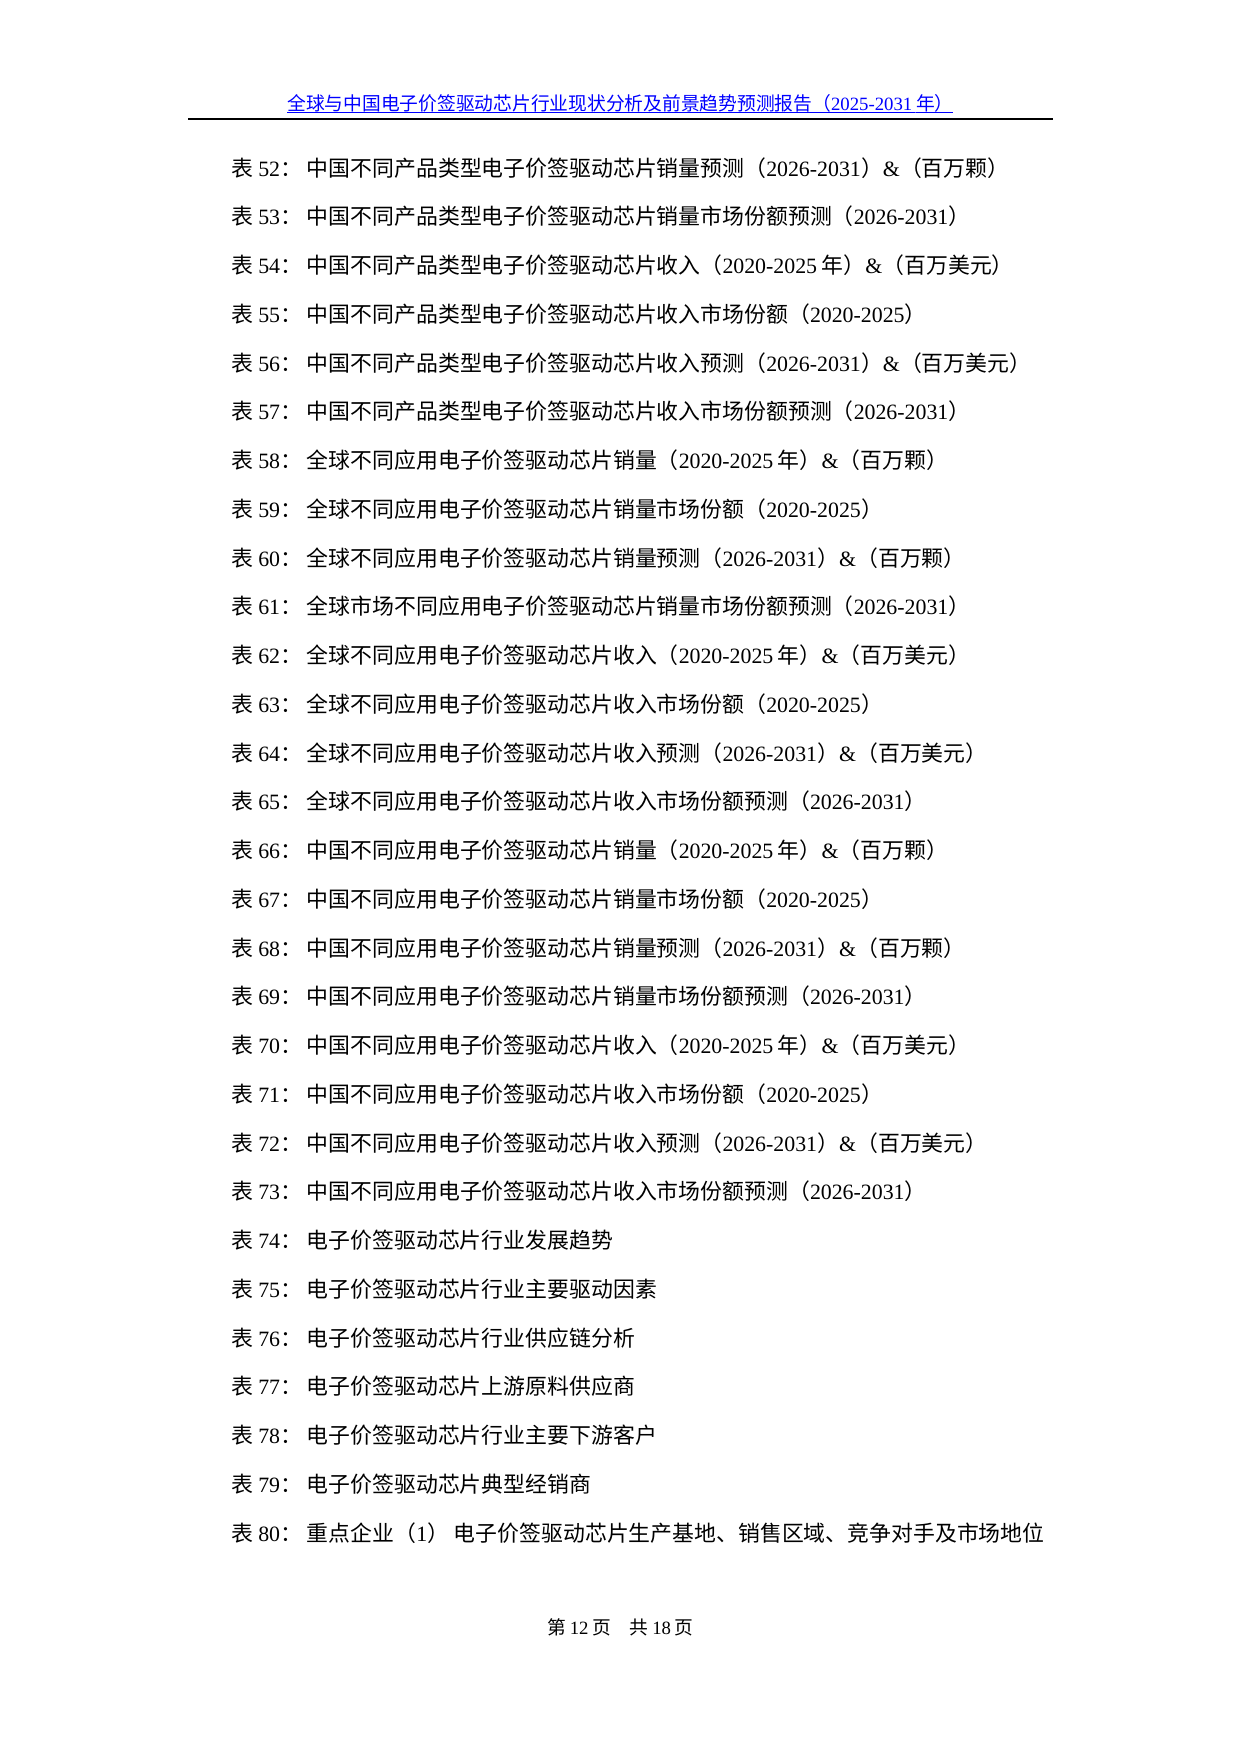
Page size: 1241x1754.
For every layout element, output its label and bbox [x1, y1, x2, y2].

text [187, 150, 1053, 1548]
